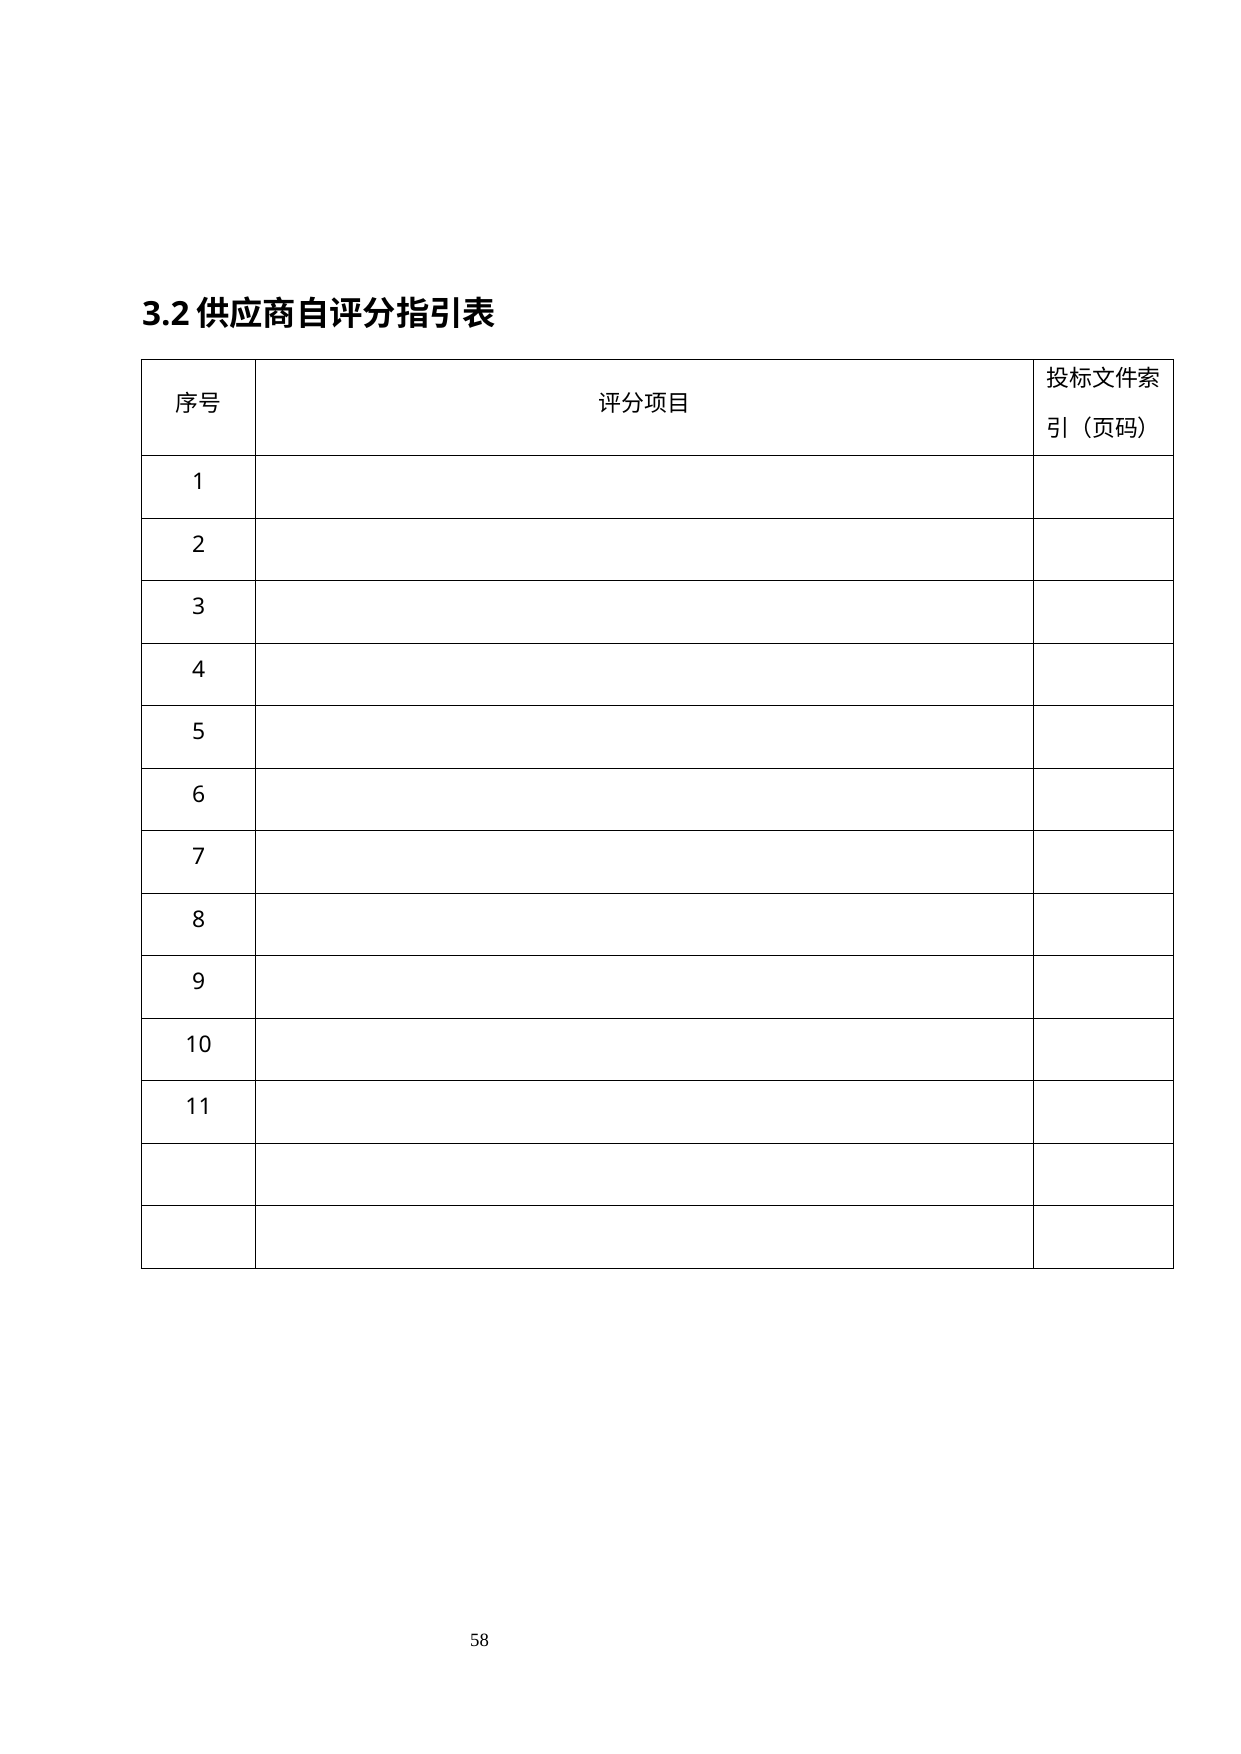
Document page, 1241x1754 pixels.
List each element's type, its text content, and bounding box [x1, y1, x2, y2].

table_cell [1034, 1206, 1173, 1268]
table_cell [1034, 956, 1173, 1018]
table_cell [1034, 644, 1173, 705]
table_cell [256, 644, 1033, 705]
table_cell [142, 1206, 255, 1268]
table_cell 7 [142, 831, 255, 893]
table_cell [1034, 456, 1173, 518]
table_cell [256, 1081, 1033, 1143]
table_header 序号 [142, 360, 255, 455]
table_cell [1034, 831, 1173, 893]
table_cell [256, 456, 1033, 518]
table_cell 9 [142, 956, 255, 1018]
table_cell 2 [142, 519, 255, 580]
table_cell 8 [142, 894, 255, 955]
table_cell [142, 1144, 255, 1205]
table_cell [1034, 1081, 1173, 1143]
table_header 评分项目 [256, 360, 1033, 455]
table_cell 11 [142, 1081, 255, 1143]
table_cell [1034, 581, 1173, 643]
table_cell 1 [142, 456, 255, 518]
table_cell 6 [142, 769, 255, 830]
table_cell [256, 769, 1033, 830]
table_cell 5 [142, 706, 255, 768]
subtitle 3.2供应商自评分指引表 [142, 286, 1098, 335]
table_cell [256, 831, 1033, 893]
table_cell [1034, 1144, 1173, 1205]
table_cell [256, 1144, 1033, 1205]
table_cell [256, 894, 1033, 955]
table_cell 4 [142, 644, 255, 705]
table_cell [1034, 1019, 1173, 1080]
table_cell [1034, 769, 1173, 830]
table_cell [1034, 894, 1173, 955]
table_cell [256, 1019, 1033, 1080]
table_cell [1034, 519, 1173, 580]
table_cell 10 [142, 1019, 255, 1080]
table_cell [256, 519, 1033, 580]
table_cell [1034, 706, 1173, 768]
table_cell [256, 956, 1033, 1018]
table_header 投标文件索引（页码） [1034, 360, 1173, 455]
table_cell 3 [142, 581, 255, 643]
table_cell [256, 706, 1033, 768]
table_cell [256, 1206, 1033, 1268]
table_cell [256, 581, 1033, 643]
